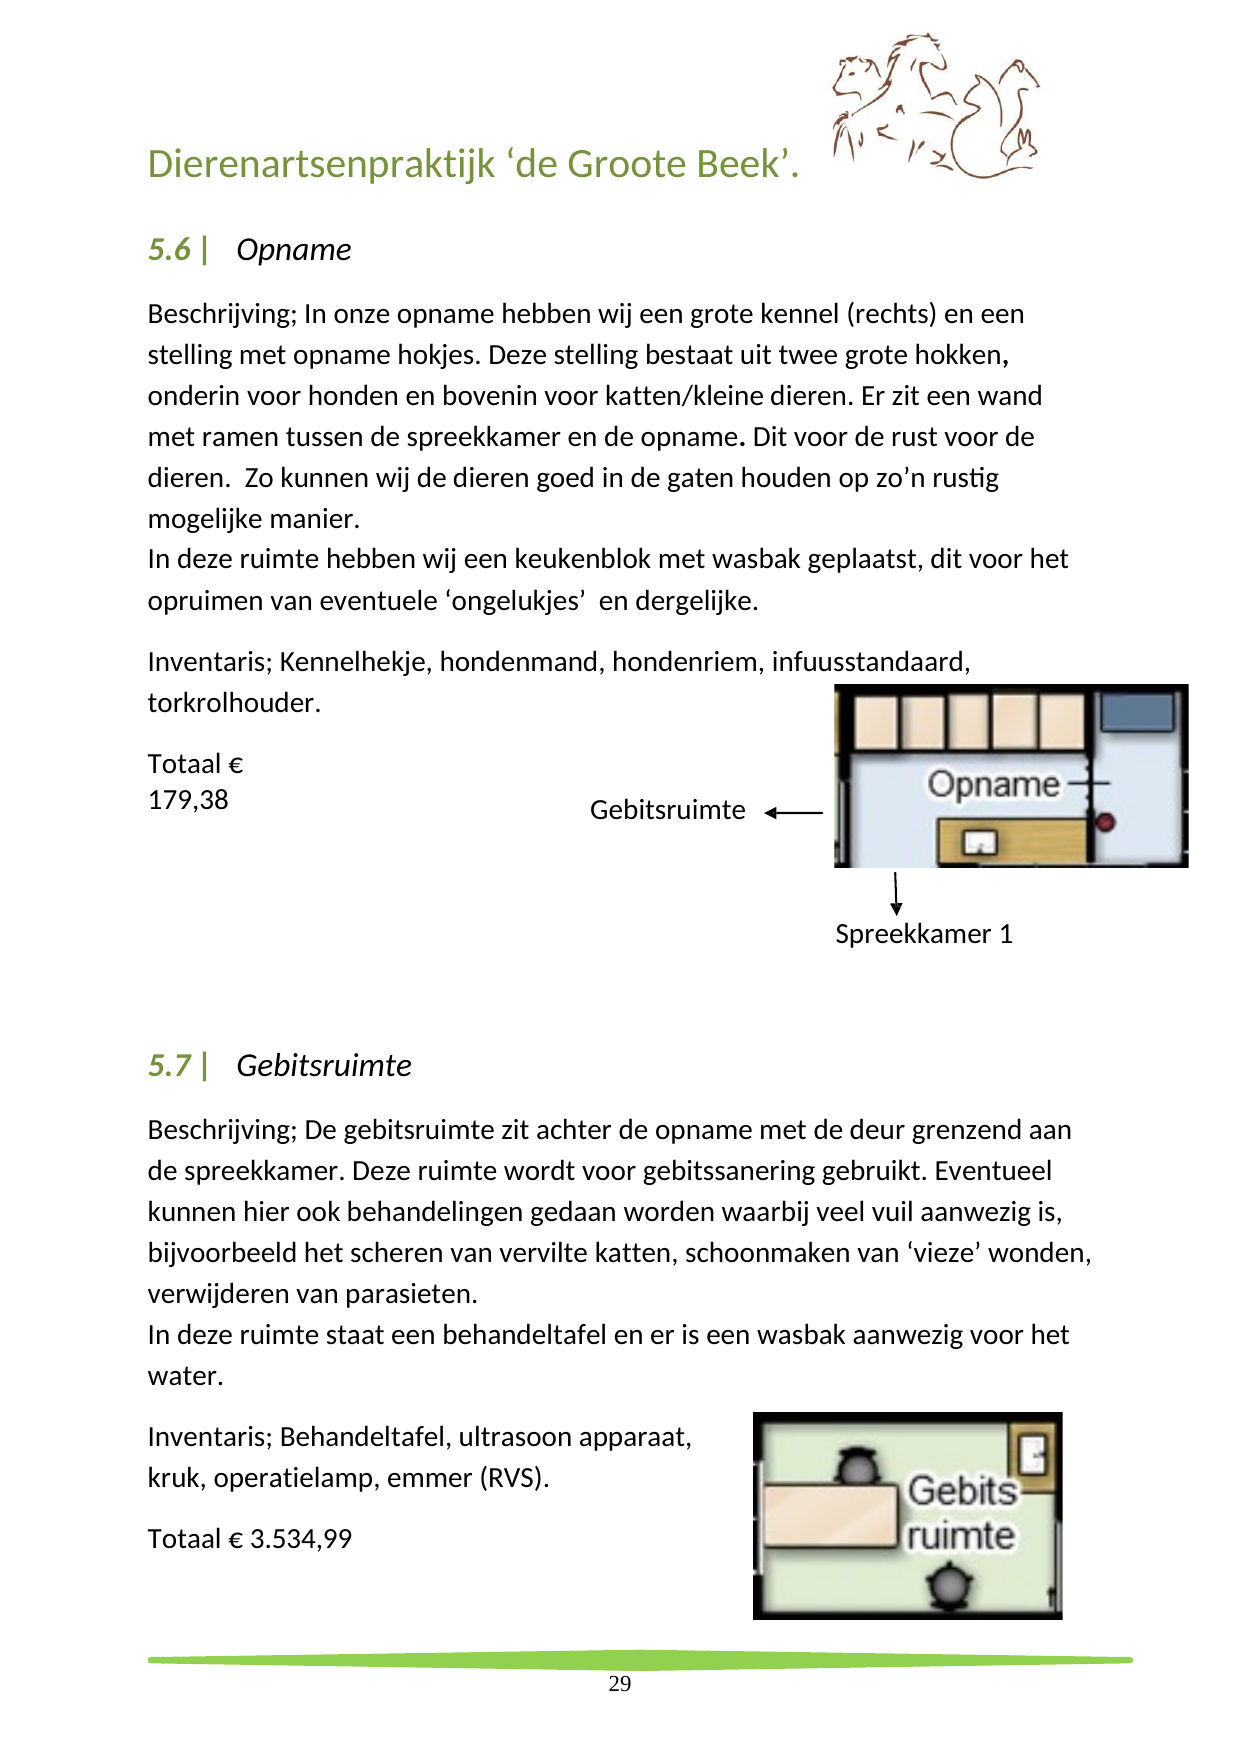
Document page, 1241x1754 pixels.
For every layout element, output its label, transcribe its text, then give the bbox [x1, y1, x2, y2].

text Inventaris; Behandeltafel, ultrasoon apparaat, kruk, operatielamp, emmer (RVS). [147, 1418, 747, 1495]
text Gebitsruimte [590, 791, 834, 827]
text Spreekkamer 1 [135, 915, 1013, 950]
text Totaal € 179,38 [147, 745, 331, 817]
picture [753, 1412, 1063, 1521]
list | Opname [147, 227, 1138, 268]
text Beschrijving; De gebitsruimte zit achter de opname met de deur grenzend aan de spreekkamer. Deze ruimte wordt voor gebitssanering gebruikt. Eventueel kunnen hier ook behandelingen gedaan worden waarbij veel vuil aanwezig is, bijvoorbeeld het scheren van vervilte katten, schoonmaken van ‘vieze’ wonden, verwijderen van parasieten. [147, 1111, 1095, 1311]
text Inventaris; Kennelhekje, hondenmand, hondenriem, infuusstandaard, torkrolhouder. [147, 643, 1096, 719]
text In deze ruimte hebben wij een keukenblok met wasbak geplaatst, dit voor het opruimen van eventuele ‘ongelukjes’ en dergelijke. [147, 541, 1085, 617]
text In deze ruimte staat een behandeltafel en er is een wasbak aanwezig voor het water. [147, 1316, 1074, 1393]
text Totaal € 3.534,99 [147, 1521, 1138, 1556]
picture [834, 684, 1189, 868]
picture [753, 1556, 1063, 1620]
subtitle | Gebitsruimte [147, 1044, 1138, 1084]
text Beschrijving; In onze opname hebben wij een grote kennel (rechts) en een stelling met opname hokjes. Deze stelling bestaat uit twee grote hokken, onderin voor honden en bovenin voor katten/kleine dieren. Er zit een wand met ramen tussen de spreekkamer en de opname. Dit voor de rust voor de dieren. Zo kunnen wij de dieren goed in de gaten houden op zo’n rustig mogelijke manier. [147, 295, 1084, 535]
picture [821, 32, 1062, 186]
